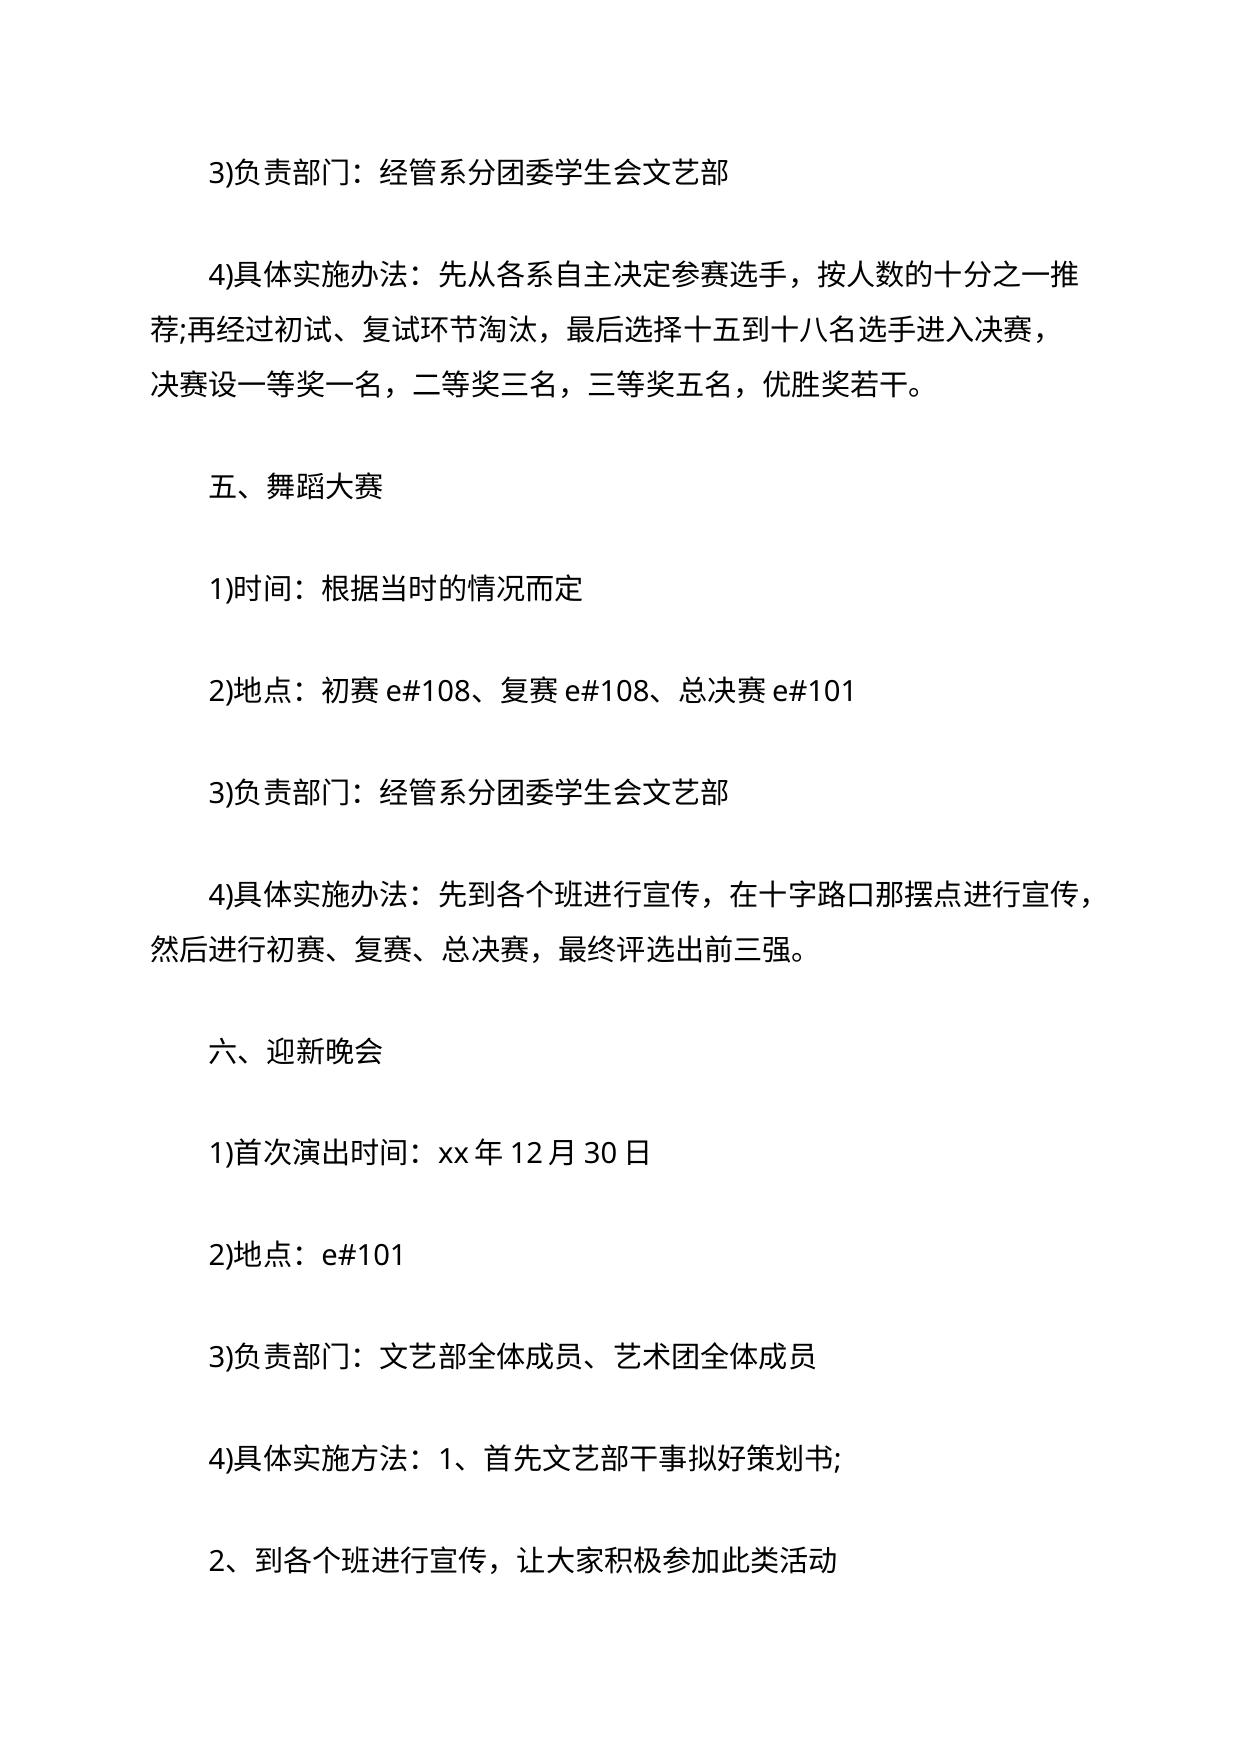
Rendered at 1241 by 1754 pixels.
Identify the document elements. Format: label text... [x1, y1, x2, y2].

text 4)具体实施方法：1、首先文艺部干事拟好策划书; [150, 1436, 1090, 1478]
text 五、舞蹈大赛 [150, 464, 1090, 506]
text 1)首次演出时间：xx年12月30日 [150, 1130, 1090, 1172]
text 1)时间：根据当时的情况而定 [150, 566, 1090, 608]
text 2)地点：e#101 [150, 1232, 1090, 1274]
text 2)地点：初赛e#108、复赛e#108、总决赛e#101 [150, 667, 1090, 710]
text 4)具体实施办法：先到各个班进行宣传，在十字路口那摆点进行宣传，然后进行初赛、复赛、总决赛，最终评选出前三强。 [150, 871, 1090, 969]
text 4)具体实施办法：先从各系自主决定参赛选手，按人数的十分之一推荐;再经过初试、复试环节淘汰，最后选择十五到十八名选手进入决赛，决赛设一等奖一名，二等奖三名，三等奖五名，优胜奖若干。 [150, 252, 1090, 404]
text 2、到各个班进行宣传，让大家积极参加此类活动 [150, 1538, 1090, 1580]
text 3)负责部门：文艺部全体成员、艺术团全体成员 [150, 1334, 1090, 1376]
text 3)负责部门：经管系分团委学生会文艺部 [150, 150, 1090, 192]
text 六、迎新晚会 [150, 1028, 1090, 1071]
text 3)负责部门：经管系分团委学生会文艺部 [150, 769, 1090, 812]
